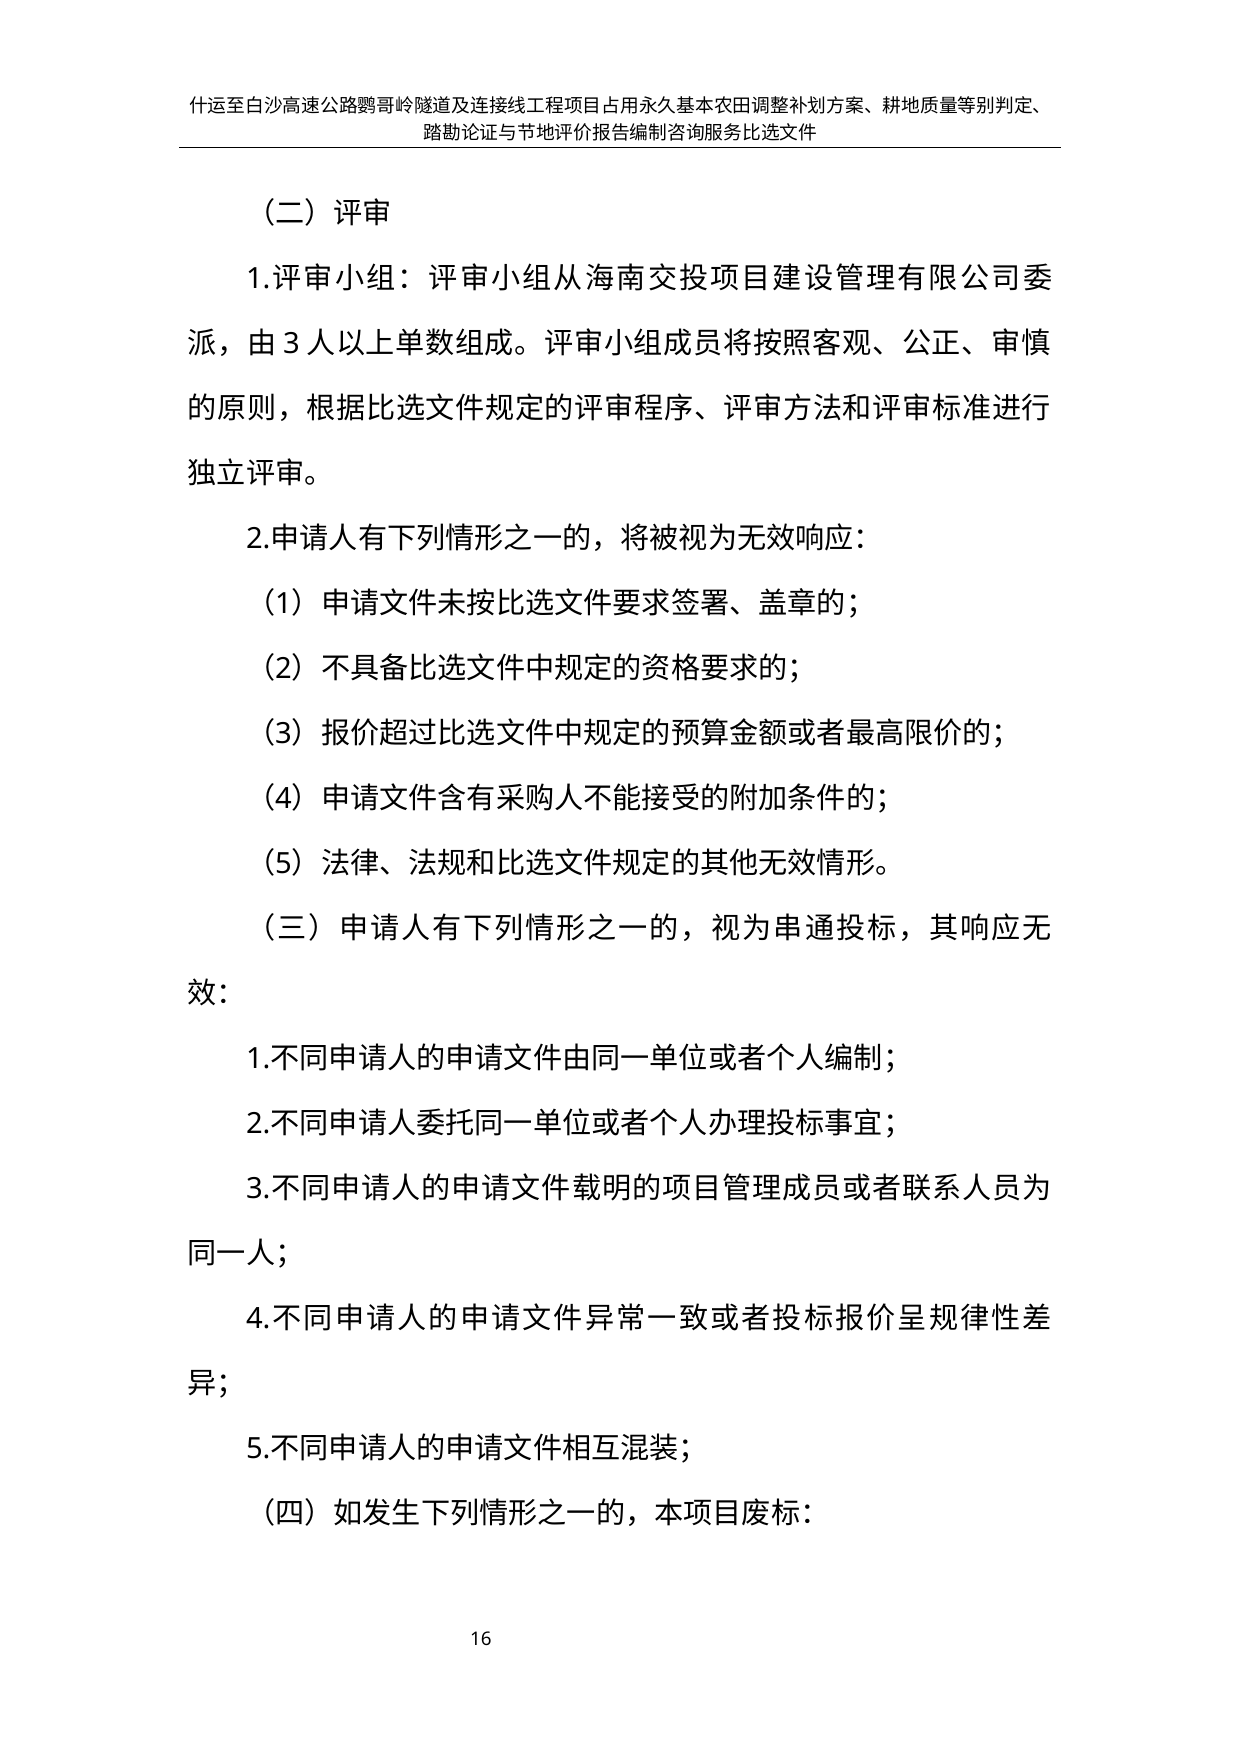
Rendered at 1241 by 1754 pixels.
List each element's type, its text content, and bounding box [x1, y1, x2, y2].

text （四）如发生下列情形之一的，本项目废标： [187, 1478, 1053, 1543]
text （4）申请文件含有采购人不能接受的附加条件的； [187, 763, 1053, 828]
text （1）申请文件未按比选文件要求签署、盖章的； [187, 568, 1053, 633]
text 4.不同申请人的申请文件异常一致或者投标报价呈规律性差异； [187, 1283, 1053, 1413]
text 2.不同申请人委托同一单位或者个人办理投标事宜； [187, 1088, 1053, 1153]
text （2）不具备比选文件中规定的资格要求的； [187, 633, 1053, 698]
text 2.申请人有下列情形之一的，将被视为无效响应： [187, 503, 1053, 568]
text （5）法律、法规和比选文件规定的其他无效情形。 [187, 828, 1053, 893]
text （三）申请人有下列情形之一的，视为串通投标，其响应无效： [187, 893, 1053, 1023]
text （3）报价超过比选文件中规定的预算金额或者最高限价的； [187, 698, 1053, 763]
text 3.不同申请人的申请文件载明的项目管理成员或者联系人员为同一人； [187, 1153, 1053, 1283]
text 1.评审小组：评审小组从海南交投项目建设管理有限公司委派，由3人以上单数组成。评审小组成员将按照客观、公正、审慎的原则，根据比选文件规定的评审程序、评审方法和评审标准进行独立评审。 [187, 243, 1053, 503]
text 5.不同申请人的申请文件相互混装； [187, 1413, 1053, 1478]
text 1.不同申请人的申请文件由同一单位或者个人编制； [187, 1023, 1053, 1088]
text （二）评审 [187, 178, 1053, 243]
